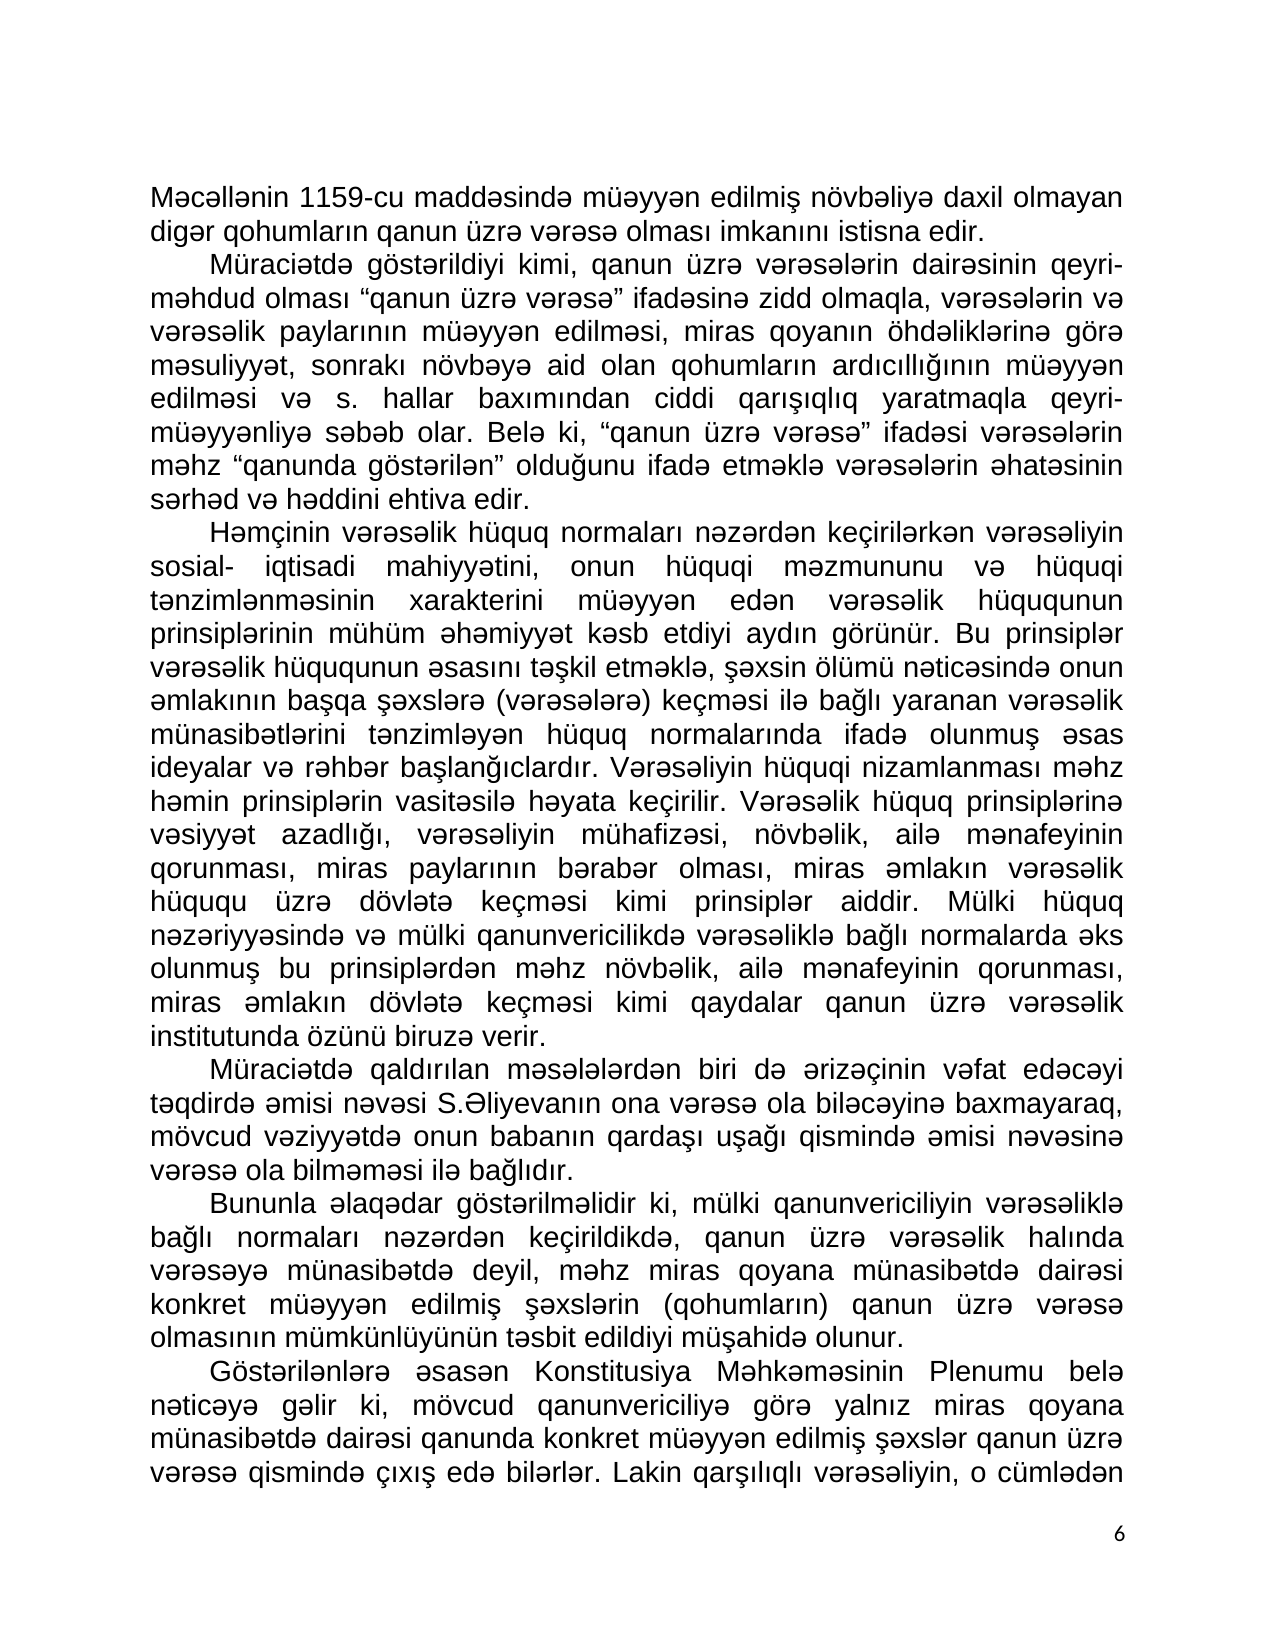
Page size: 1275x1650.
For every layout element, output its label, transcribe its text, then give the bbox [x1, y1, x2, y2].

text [150, 1354, 1125, 1488]
text Həmçinin vərəsəlik hüquq normaları nəzərdən keçirilərkən vərəsəliyin sosial- iqtisadi mahiyyətini, onun hüquqi məzmununu və hüquqi tənzimlənməsinin xarakterini müəyyən edən vərəsəlik hüququnun prinsiplərinin mühüm əhəmiyyət kəsb etdiyi aydın görünür. Bu prinsiplər vərəsəlik hüququnun əsasını təşkil etməklə, şəxsin ölümü nəticəsində onun əmlakının başqa şəxslərə (vərəsələrə) keçməsi ilə bağlı yaranan vərəsəlik münasibətlərini tənzimləyən hüquq normalarında ifadə olunmuş əsas ideyalar və rəhbər başlanğıclardır. Vərəsəliyin hüquqi nizamlanması məhz həmin prinsiplərin vasitəsilə həyata keçirilir. Vərəsəlik hüquq prinsiplərinə vəsiyyət azadlığı, vərəsəliyin mühafizəsi, növbəlik, ailə mənafeyinin qorunması, miras paylarının bərabər olması, miras əmlakın vərəsəlik hüququ üzrə dövlətə keçməsi kimi prinsiplər aiddir. Mülki hüquq nəzəriyyəsində və mülki qanunvericilikdə vərəsəliklə bağlı normalarda əks olunmuş bu prinsiplərdən məhz növbəlik, ailə mənafeyinin qorunması, miras əmlakın dövlətə keçməsi kimi qaydalar qanun üzrə vərəsəlik institutunda özünü biruzə verir. [150, 515, 1125, 1052]
text Bununla əlaqədar göstərilməlidir ki, mülki qanunvericiliyin vərəsəliklə bağlı normaları nəzərdən keçirildikdə, qanun üzrə vərəsəlik halında vərəsəyə münasibətdə deyil, məhz miras qoyana münasibətdə dairəsi konkret müəyyən edilmiş şəxslərin (qohumların) qanun üzrə vərəsə olmasının mümkünlüyünün təsbit edildiyi müşahidə olunur. [150, 1186, 1125, 1354]
text Müraciətdə göstərildiyi kimi, qanun üzrə vərəsələrin dairəsinin qeyri-məhdud olması “qanun üzrə vərəsə” ifadəsinə zidd olmaqla, vərəsələrin və vərəsəlik paylarının müəyyən edilməsi, miras qoyanın öhdəliklərinə görə məsuliyyət, sonrakı növbəyə aid olan qohumların ardıcıllığının müəyyən edilməsi və s. hallar baxımından ciddi qarışıqlıq yaratmaqla qeyri-müəyyənliyə səbəb olar. Belə ki, “qanun üzrə vərəsə” ifadəsi vərəsələrin məhz “qanunda göstərilən” olduğunu ifadə etməklə vərəsələrin əhatəsinin sərhəd və həddini ehtiva edir. [150, 247, 1125, 515]
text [150, 180, 1125, 247]
text Müraciətdə qaldırılan məsələlərdən biri də ərizəçinin vəfat edəcəyi təqdirdə əmisi nəvəsi S.Əliyevanın ona vərəsə ola biləcəyinə baxmayaraq, mövcud vəziyyətdə onun babanın qardaşı uşağı qismində əmisi nəvəsinə vərəsə ola bilməməsi ilə bağlıdır. [150, 1052, 1125, 1186]
